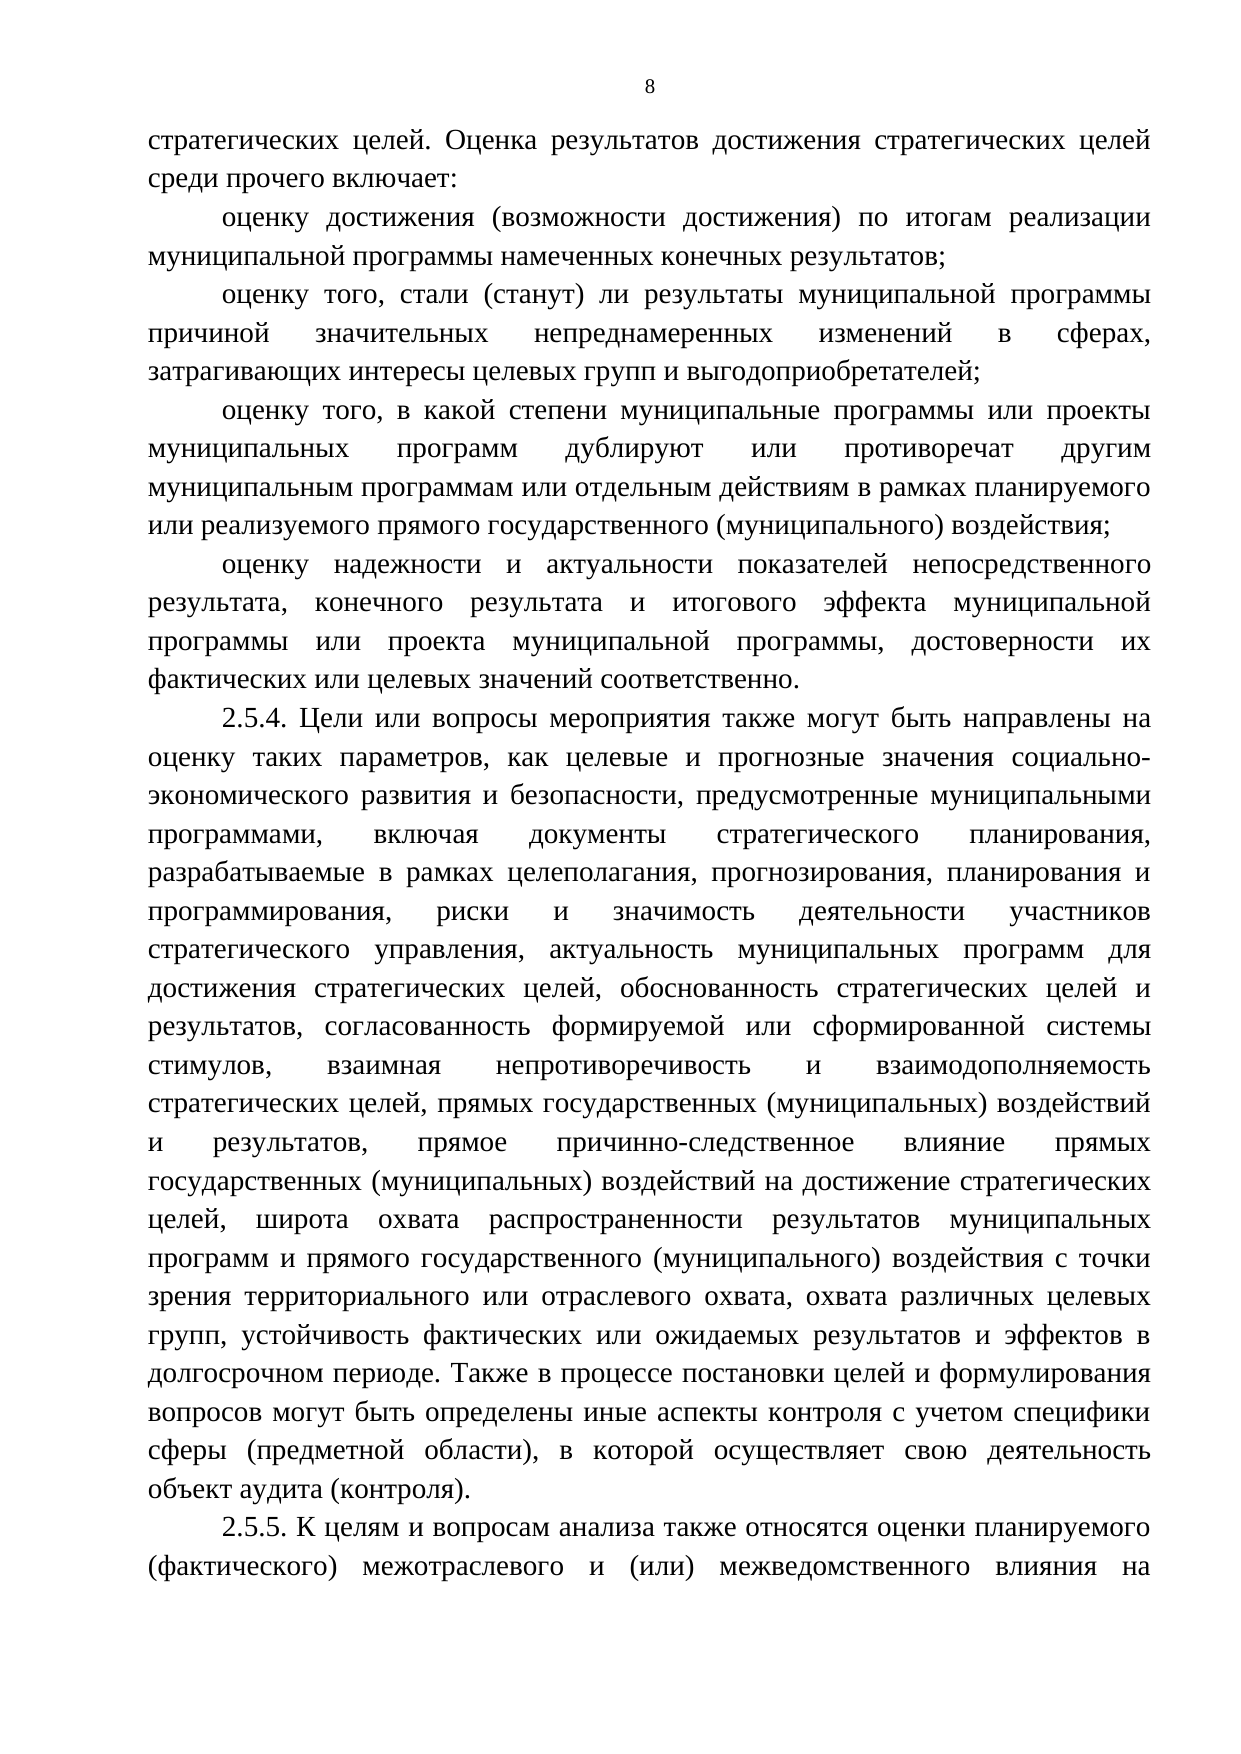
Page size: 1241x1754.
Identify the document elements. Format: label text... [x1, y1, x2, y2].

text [148, 1509, 1152, 1582]
text оценку того, в какой степени муниципальные программы или проекты муниципальных программ дублируют или противоречат другим муниципальным программам или отдельным действиям в рамках планируемого или реализуемого прямого государственного (муниципального) воздействия; [148, 392, 1152, 541]
text 2.5.4. Цели или вопросы мероприятия также могут быть направлены на оценку таких параметров, как целевые и прогнозные значения социально-экономического развития и безопасности, предусмотренные муниципальными программами, включая документы стратегического планирования, разрабатываемые в рамках целеполагания, прогнозирования, планирования и программирования, риски и значимость деятельности участников стратегического управления, актуальность муниципальных программ для достижения стратегических целей, обоснованность стратегических целей и результатов, согласованность формируемой или сформированной системы стимулов, взаимная непротиворечивость и взаимодополняемость стратегических целей, прямых государственных (муниципальных) воздействий и результатов, прямое причинно-следственное влияние прямых государственных (муниципальных) воздействий на достижение стратегических целей, широта охвата распространенности результатов муниципальных программ и прямого государственного (муниципального) воздействия с точки зрения территориального или отраслевого охвата, охвата различных целевых групп, устойчивость фактических или ожидаемых результатов и эффектов в долгосрочном периоде. Также в процессе постановки целей и формулирования вопросов могут быть определены иные аспекты контроля с учетом специфики сферы (предметной области), в которой осуществляет свою деятельность объект аудита (контроля). [148, 700, 1152, 1504]
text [148, 122, 1152, 194]
text оценку надежности и актуальности показателей непосредственного результата, конечного результата и итогового эффекта муниципальной программы или проекта муниципальной программы, достоверности их фактических или целевых значений соответственно. [148, 546, 1152, 695]
text оценку достижения (возможности достижения) по итогам реализации муниципальной программы намеченных конечных результатов; [148, 199, 1152, 271]
text оценку того, стали (станут) ли результаты муниципальной программы причиной значительных непреднамеренных изменений в сферах, затрагивающих интересы целевых групп и выгодоприобретателей; [148, 276, 1152, 387]
